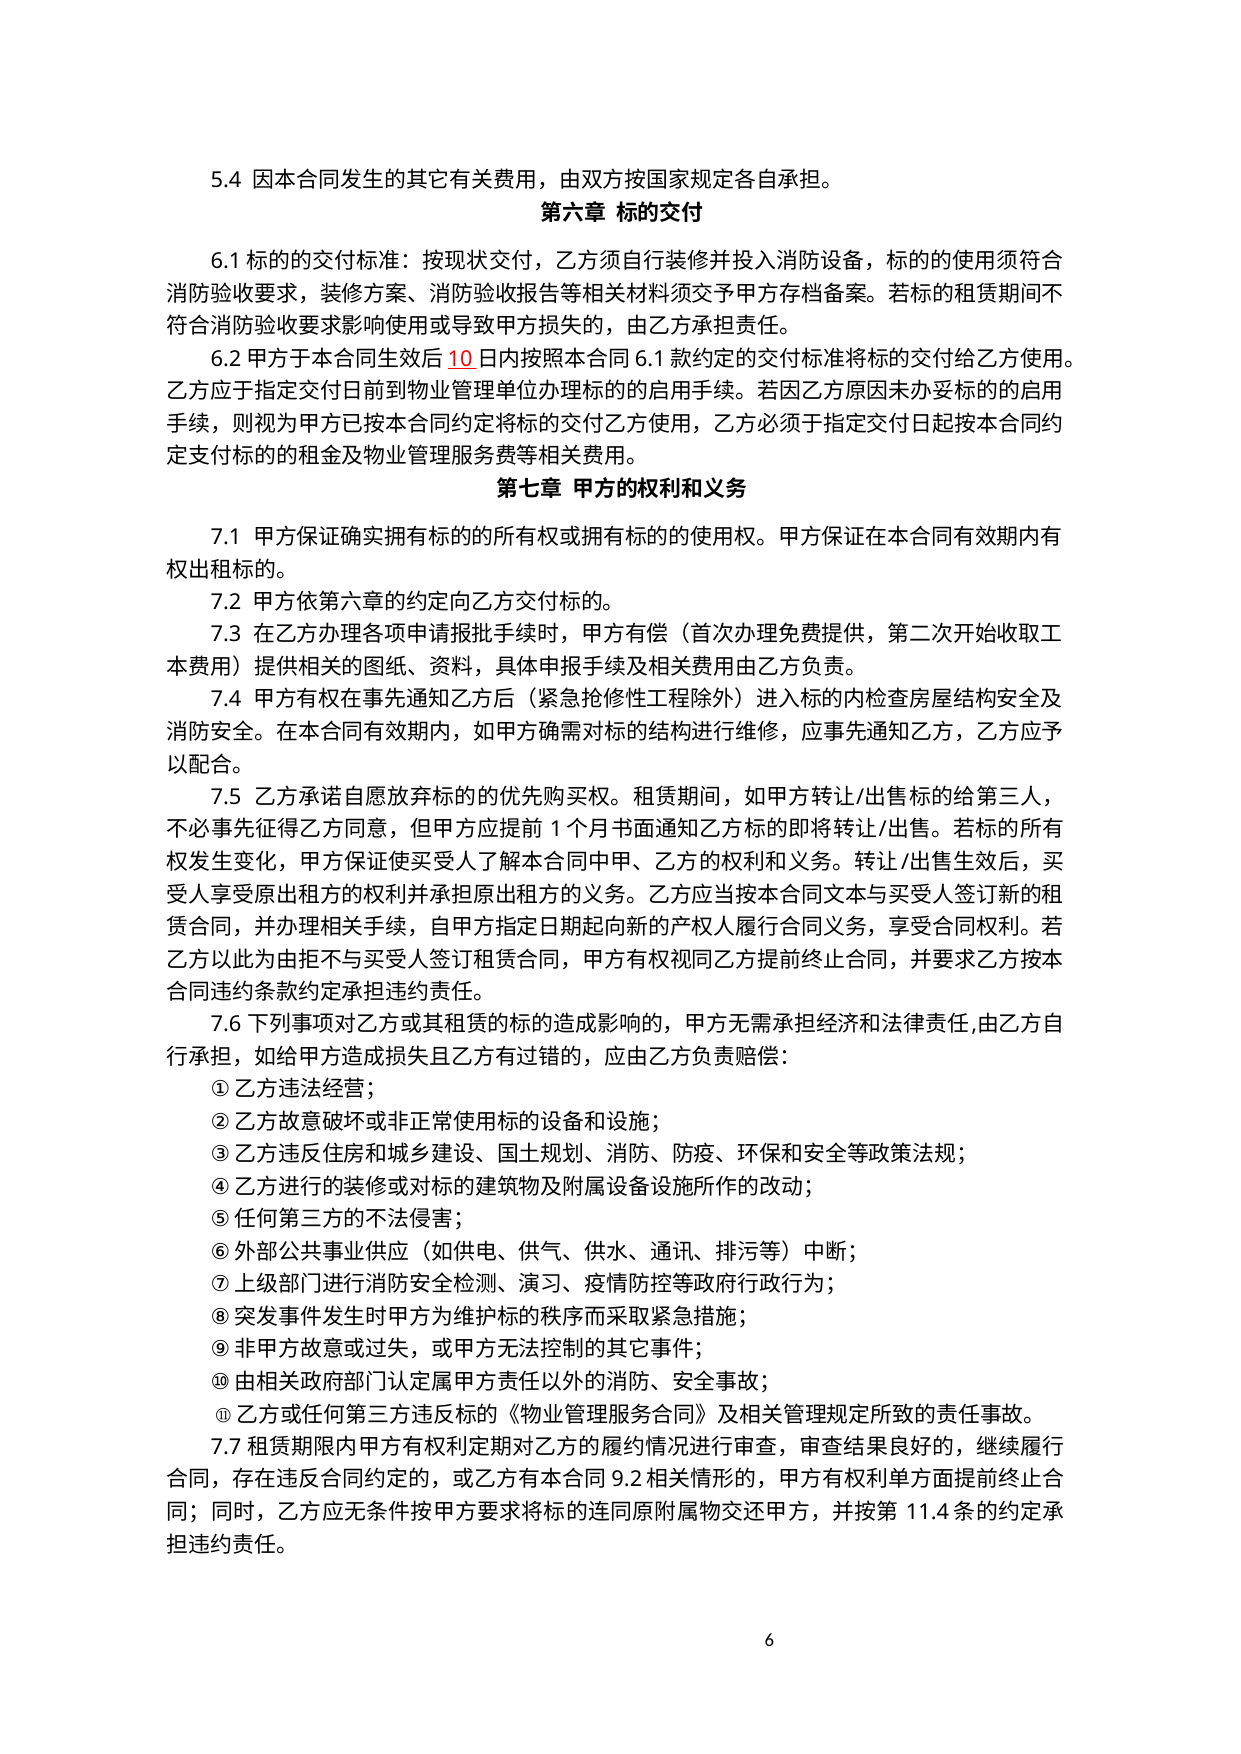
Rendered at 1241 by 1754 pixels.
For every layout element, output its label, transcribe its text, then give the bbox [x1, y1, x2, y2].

text 7.3 在乙方办理各项申请报批手续时，甲方有偿（首次办理免费提供，第二次开始收取工本费用）提供相关的图纸、资料，具体申报手续及相关费用由乙方负责。 [167, 616, 1064, 681]
text ②乙方故意破坏或非正常使用标的设备和设施； [167, 1104, 1064, 1136]
text ⑥外部公共事业供应（如供电、供气、供水、通讯、排污等）中断； [167, 1234, 1064, 1266]
text 5.4 因本合同发生的其它有关费用，由双方按国家规定各自承担。 [167, 162, 1064, 194]
text 7.4 甲方有权在事先通知乙方后（紧急抢修性工程除外）进入标的内检查房屋结构安全及消防安全。在本合同有效期内，如甲方确需对标的结构进行维修，应事先通知乙方，乙方应予以配合。 [167, 681, 1064, 779]
text ⑨非甲方故意或过失，或甲方无法控制的其它事件； [167, 1331, 1064, 1364]
text ③乙方违反住房和城乡建设、国土规划、消防、防疫、环保和安全等政策法规； [167, 1136, 1064, 1169]
text 第七章 甲方的权利和义务 [179, 470, 1064, 503]
text 6.2甲方于本合同生效后10日内按照本合同6.1款约定的交付标准将标的交付给乙方使用。乙方应于指定交付日前到物业管理单位办理标的的启用手续。若因乙方原因未办妥标的的启用手续，则视为甲方已按本合同约定将标的交付乙方使用，乙方必须于指定交付日起按本合同约定支付标的的租金及物业管理服务费等相关费用。 [167, 340, 1064, 470]
text 7.1 甲方保证确实拥有标的的所有权或拥有标的的使用权。甲方保证在本合同有效期内有权出租标的。 [167, 519, 1064, 584]
text ⑦上级部门进行消防安全检测、演习、疫情防控等政府行政行为； [167, 1266, 1064, 1299]
text 第六章 标的交付 [179, 194, 1064, 227]
text ⑧突发事件发生时甲方为维护标的秩序而采取紧急措施； [167, 1299, 1064, 1331]
text ⑩由相关政府部门认定属甲方责任以外的消防、安全事故； [167, 1364, 1064, 1396]
text 7.6 下列事项对乙方或其租赁的标的造成影响的，甲方无需承担经济和法律责任,由乙方自行承担，如给甲方造成损失且乙方有过错的，应由乙方负责赔偿： [167, 1006, 1064, 1071]
text ⑤任何第三方的不法侵害； [167, 1201, 1064, 1234]
text 7.2 甲方依第六章的约定向乙方交付标的。 [167, 584, 1064, 616]
text ④乙方进行的装修或对标的建筑物及附属设备设施所作的改动； [167, 1169, 1064, 1201]
text ①乙方违法经营； [167, 1071, 1064, 1104]
text 7.5 乙方承诺自愿放弃标的的优先购买权。租赁期间，如甲方转让/出售标的给第三人，不必事先征得乙方同意，但甲方应提前1个月书面通知乙方标的即将转让/出售。若标的所有权发生变化，甲方保证使买受人了解本合同中甲、乙方的权利和义务。转让/出售生效后，买受人享受原出租方的权利并承担原出租方的义务。乙方应当按本合同文本与买受人签订新的租赁合同，并办理相关手续，自甲方指定日期起向新的产权人履行合同义务，享受合同权利。若乙方以此为由拒不与买受人签订租赁合同，甲方有权视同乙方提前终止合同，并要求乙方按本合同违约条款约定承担违约责任。 [167, 779, 1064, 1006]
text ⑪乙方或任何第三方违反标的《物业管理服务合同》及相关管理规定所致的责任事故。 [167, 1396, 1064, 1429]
text 7.7 租赁期限内甲方有权利定期对乙方的履约情况进行审查，审查结果良好的，继续履行合同，存在违反合同约定的，或乙方有本合同9.2相关情形的，甲方有权利单方面提前终止合同；同时，乙方应无条件按甲方要求将标的连同原附属物交还甲方，并按第11.4条的约定承担违约责任。 [167, 1429, 1064, 1559]
text 6.1标的的交付标准：按现状交付，乙方须自行装修并投入消防设备，标的的使用须符合消防验收要求，装修方案、消防验收报告等相关材料须交予甲方存档备案。若标的租赁期间不符合消防验收要求影响使用或导致甲方损失的，由乙方承担责任。 [167, 243, 1064, 340]
